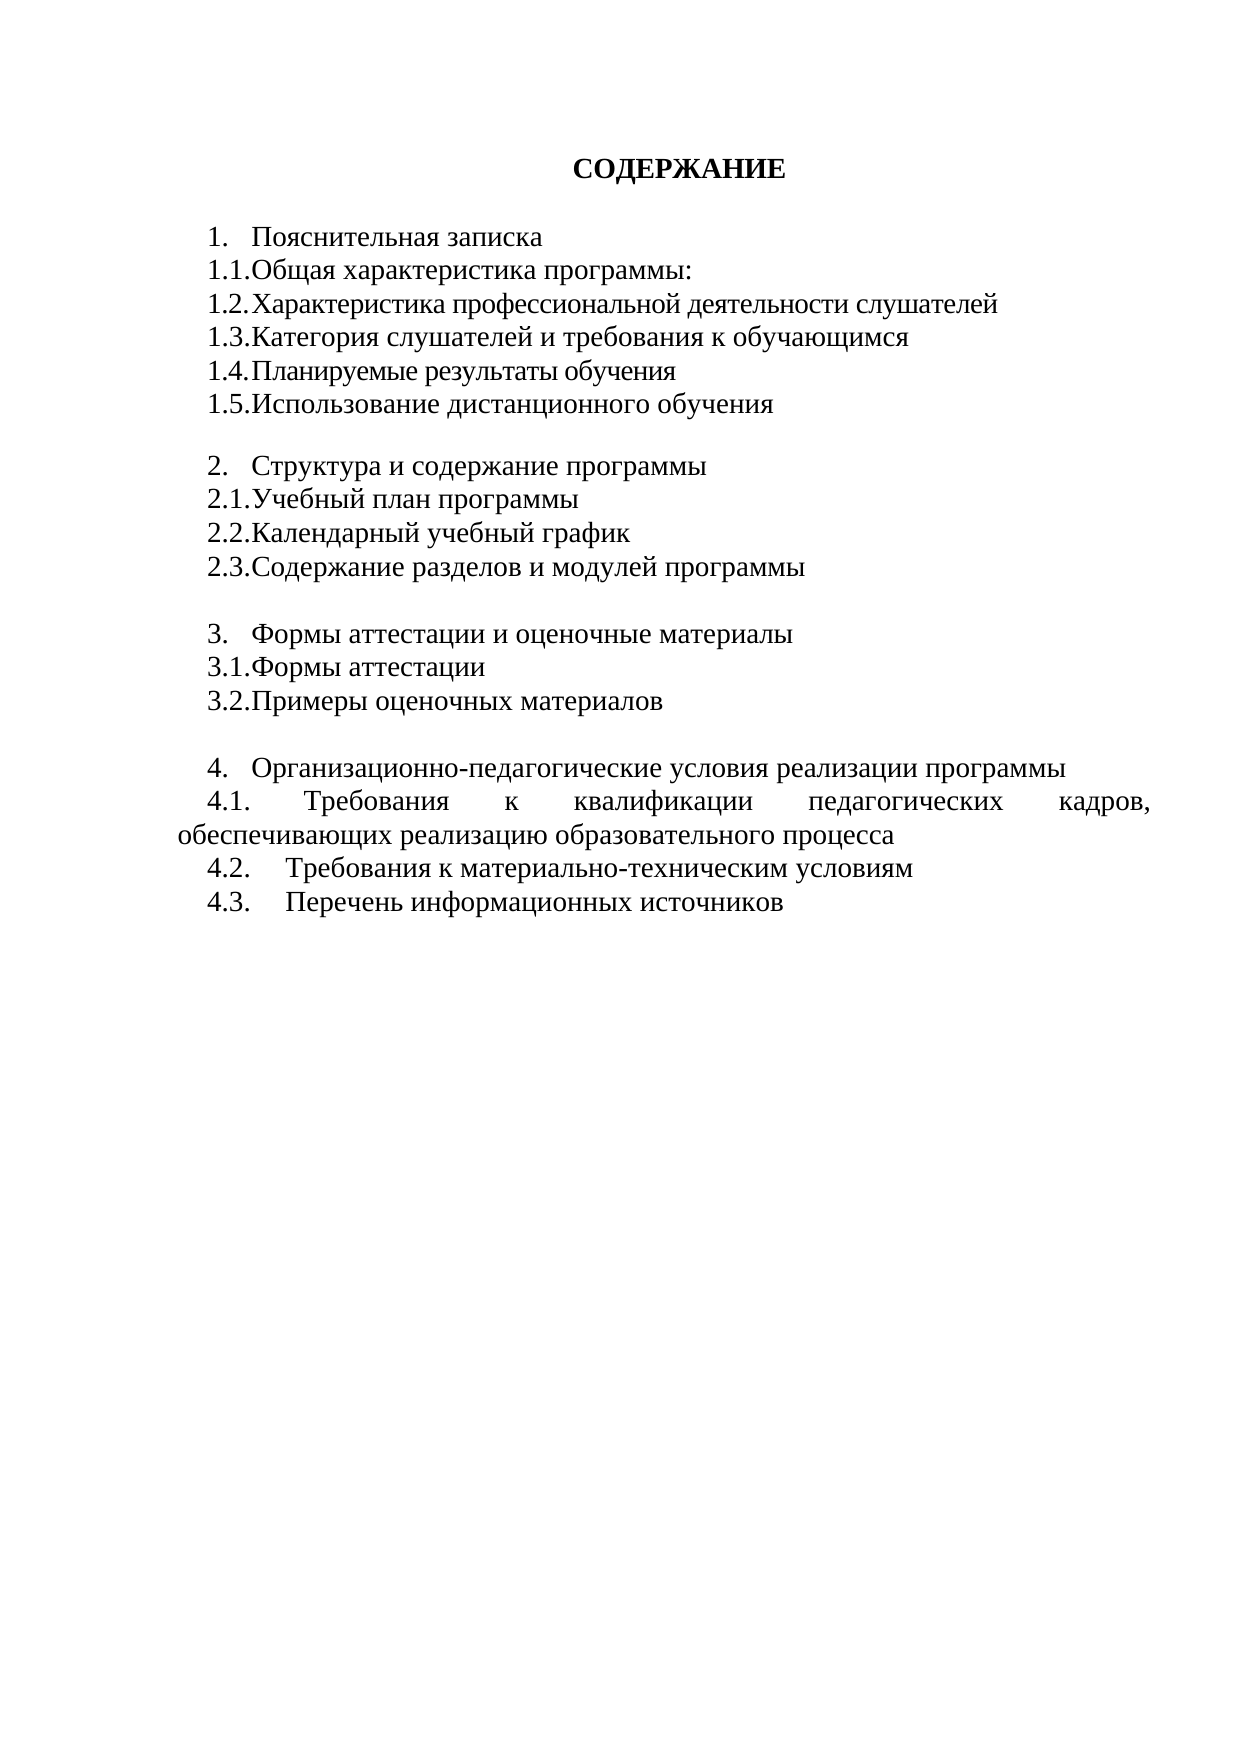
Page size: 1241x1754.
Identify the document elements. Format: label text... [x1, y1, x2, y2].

list Формы аттестации [177, 649, 1152, 683]
list Организационно-педагогические условия реализации программы [177, 750, 1152, 783]
list Планируемые результаты обучения [177, 353, 1152, 386]
list Календарный учебный график [177, 515, 1152, 549]
list Использование дистанционного обучения [177, 386, 1152, 420]
list Формы аттестации и оценочные материалы [177, 616, 1152, 649]
text СОДЕРЖАНИЕ [177, 152, 1152, 185]
list Примеры оценочных материалов [177, 683, 1152, 716]
list Категория слушателей и требования к обучающимся [177, 319, 1152, 353]
list Пояснительная записка [177, 219, 1152, 252]
list Требования к материально-техническим условиям [177, 851, 1152, 884]
list Структура и содержание программы [177, 448, 1152, 482]
list Требования к квалификации педагогических кадров, обеспечивающих реализацию образовательного процесса [177, 783, 1152, 851]
list Содержание разделов и модулей программы [177, 549, 1152, 582]
list Учебный план программы [177, 482, 1152, 515]
list Перечень информационных источников [177, 884, 1152, 918]
list Характеристика профессиональной деятельности слушателей [177, 286, 1152, 319]
list Общая характеристика программы: [177, 252, 1152, 286]
